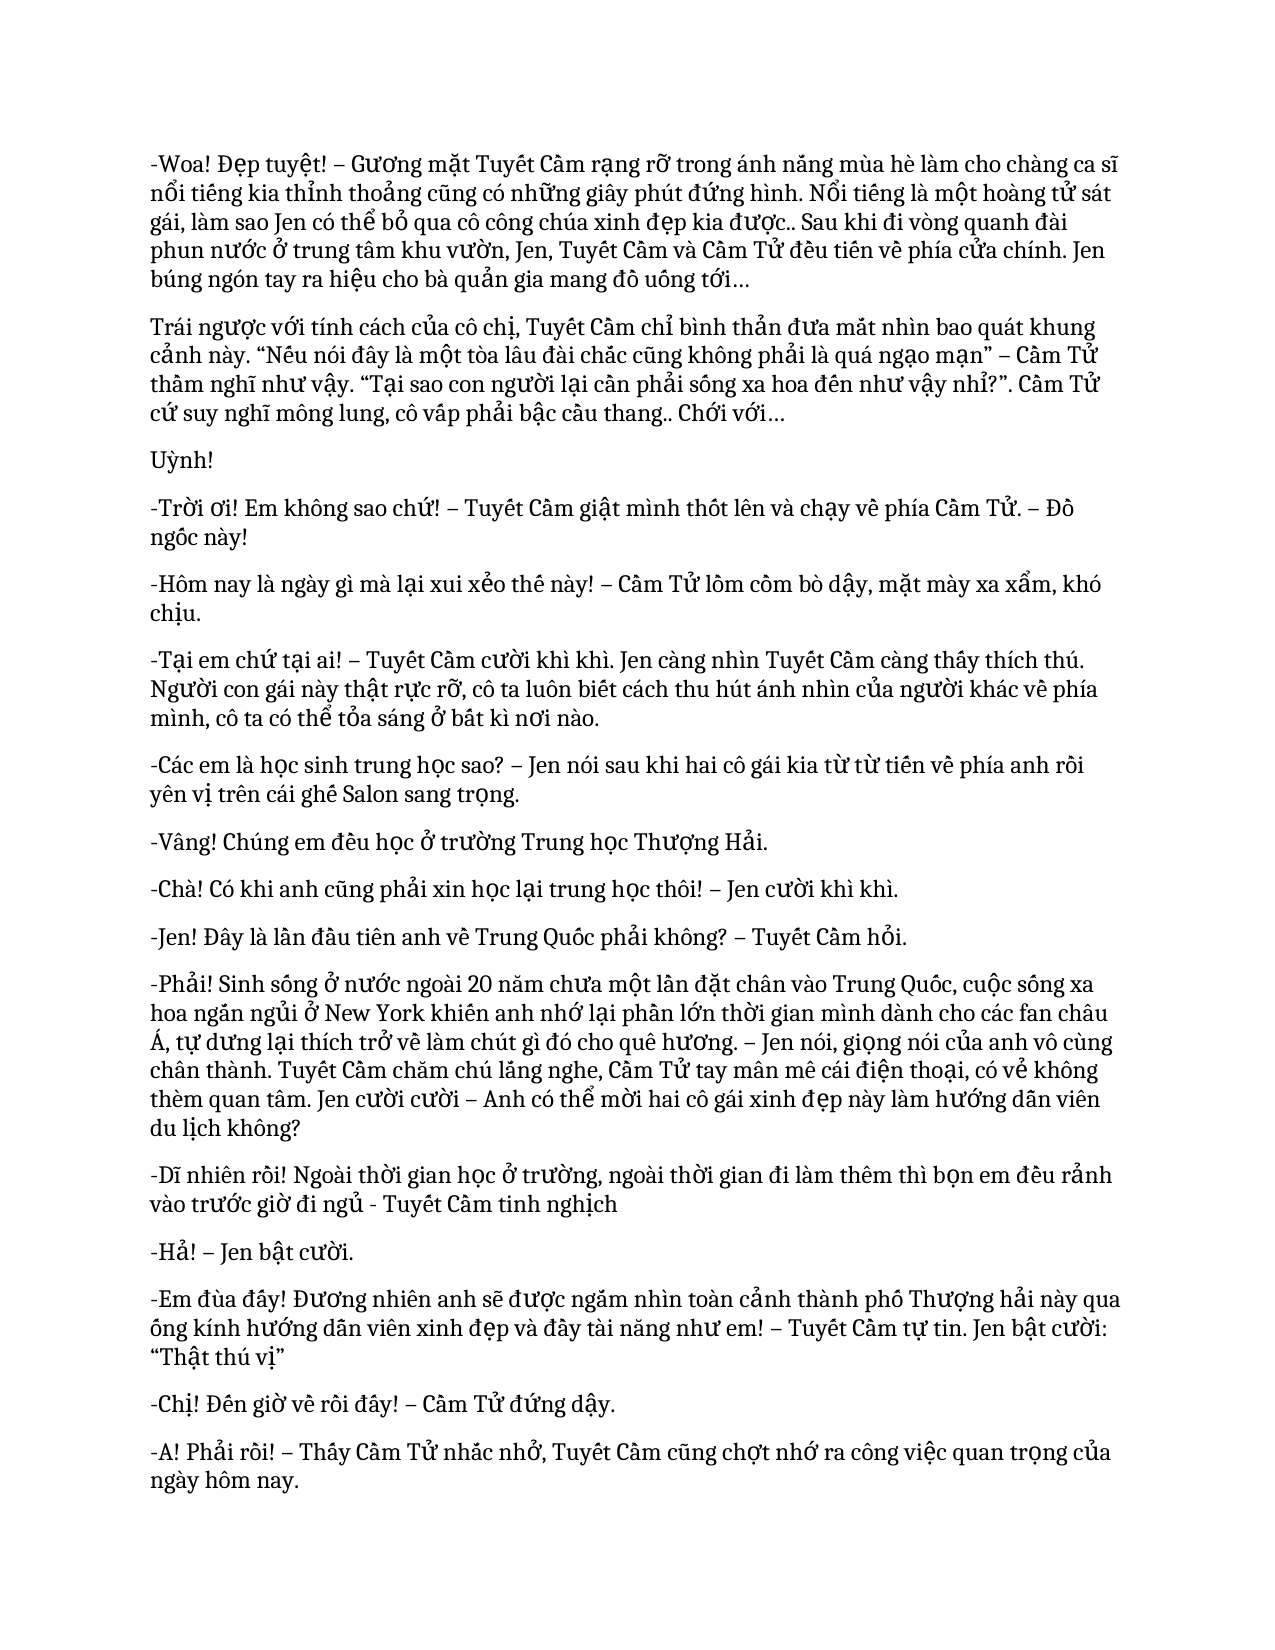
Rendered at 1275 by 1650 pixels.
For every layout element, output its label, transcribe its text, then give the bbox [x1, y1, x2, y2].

text -Em đùa đấy! Đương nhiên anh sẽ được ngắm nhìn toàn cảnh thành phố Thượng hải này qua ống kính hướng dẫn viên xinh đẹp và đầy tài năng như em! – Tuyết Cầm tự tin. Jen bật cười: “Thật thú vị” [150, 1285, 1125, 1371]
text -Chị! Đến giờ về rồi đấy! – Cầm Tử đứng dậy. [150, 1390, 1125, 1419]
text -Woa! Đẹp tuyệt! – Gương mặt Tuyết Cầm rạng rỡ trong ánh nắng mùa hè làm cho chàng ca sĩ nổi tiếng kia thỉnh thoảng cũng có những giây phút đứng hình. Nổi tiếng là một hoàng tử sát gái, làm sao Jen có thể bỏ qua cô công chúa xinh đẹp kia được.. Sau khi đi vòng quanh đài phun nước ở trung tâm khu vườn, Jen, Tuyết Cầm và Cầm Tử đều tiến về phía cửa chính. Jen búng ngón tay ra hiệu cho bà quản gia mang đồ uống tới… [150, 150, 1125, 294]
text Uỳnh! [150, 446, 1125, 475]
text -Jen! Đây là lần đầu tiên anh về Trung Quốc phải không? – Tuyết Cầm hỏi. [150, 922, 1125, 951]
text -Vâng! Chúng em đều học ở trường Trung học Thượng Hải. [150, 827, 1125, 856]
text -A! Phải rồi! – Thấy Cầm Tử nhắc nhở, Tuyết Cầm cũng chợt nhớ ra công việc quan trọng của ngày hôm nay. [150, 1437, 1125, 1495]
text -Dĩ nhiên rồi! Ngoài thời gian học ở trường, ngoài thời gian đi làm thêm thì bọn em đều rảnh vào trước giờ đi ngủ - Tuyết Cầm tinh nghịch [150, 1161, 1125, 1219]
text -Các em là học sinh trung học sao? – Jen nói sau khi hai cô gái kia từ từ tiến về phía anh rồi yên vị trên cái ghế Salon sang trọng. [150, 751, 1125, 809]
text -Trời ơi! Em không sao chứ! – Tuyết Cầm giật mình thốt lên và chạy về phía Cầm Tử. – Đồ ngốc này! [150, 494, 1125, 551]
text -Tại em chứ tại ai! – Tuyết Cầm cười khì khì. Jen càng nhìn Tuyết Cầm càng thấy thích thú. Người con gái này thật rực rỡ, cô ta luôn biết cách thu hút ánh nhìn của người khác về phía mình, cô ta có thể tỏa sáng ở bất kì nơi nào. [150, 646, 1125, 732]
text Trái ngược với tính cách của cô chị, Tuyết Cầm chỉ bình thản đưa mắt nhìn bao quát khung cảnh này. “Nếu nói đây là một tòa lâu đài chắc cũng không phải là quá ngạo mạn” – Cầm Tử thầm nghĩ như vậy. “Tại sao con người lại cần phải sống xa hoa đến như vậy nhỉ?”. Cầm Tử cứ suy nghĩ mông lung, cô vấp phải bậc cầu thang.. Chới với… [150, 312, 1125, 427]
text -Phải! Sinh sống ở nước ngoài 20 năm chưa một lần đặt chân vào Trung Quốc, cuộc sống xa hoa ngắn ngủi ở New York khiến anh nhớ lại phần lớn thời gian mình dành cho các fan châu Á, tự dưng lại thích trở về làm chút gì đó cho quê hương. – Jen nói, giọng nói của anh vô cùng chân thành. Tuyết Cầm chăm chú lắng nghe, Cầm Tử tay mân mê cái điện thoại, có vẻ không thèm quan tâm. Jen cười cười – Anh có thể mời hai cô gái xinh đẹp này làm hướng dẫn viên du lịch không? [150, 970, 1125, 1142]
text -Hả! – Jen bật cười. [150, 1237, 1125, 1266]
text -Hôm nay là ngày gì mà lại xui xẻo thế này! – Cầm Tử lồm cồm bò dậy, mặt mày xa xẩm, khó chịu. [150, 570, 1125, 627]
text -Chà! Có khi anh cũng phải xin học lại trung học thôi! – Jen cười khì khì. [150, 875, 1125, 904]
